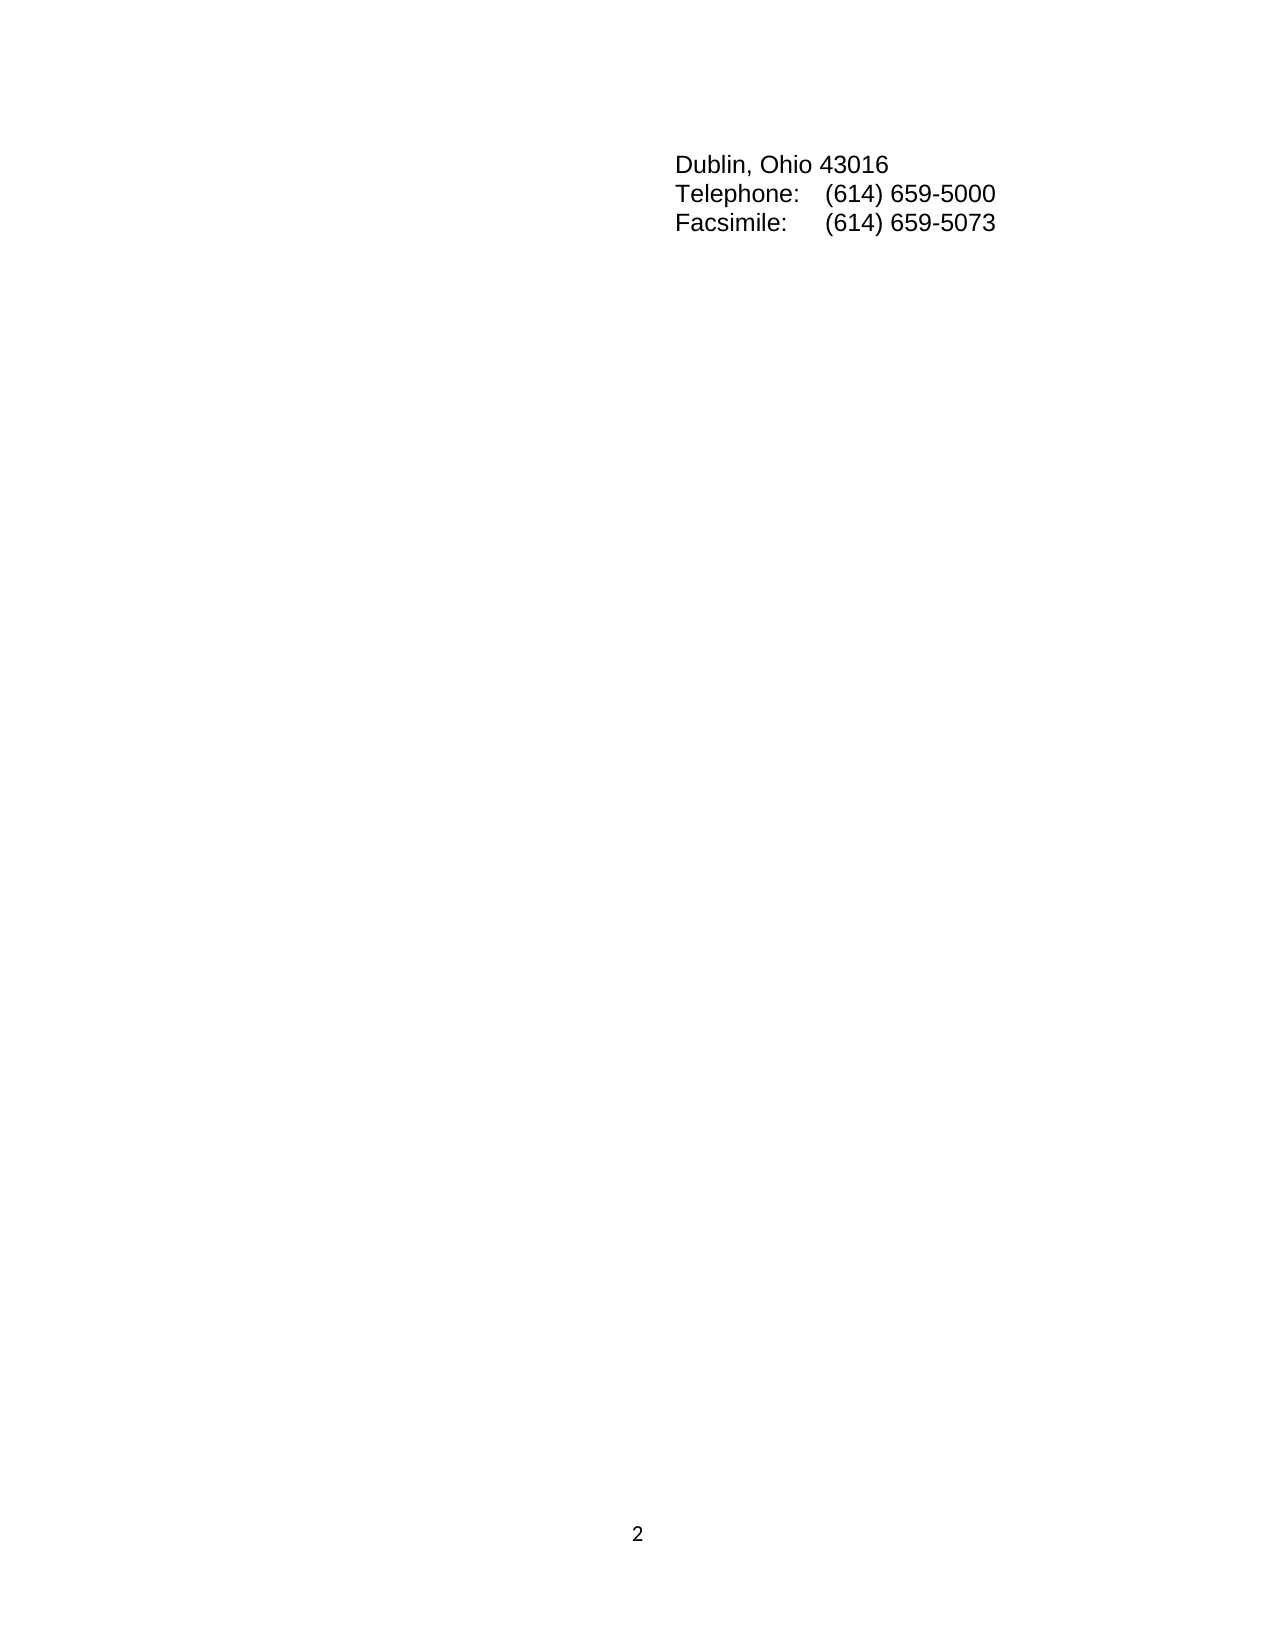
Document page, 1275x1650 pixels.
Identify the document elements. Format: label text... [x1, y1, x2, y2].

text Dublin, Ohio 43016 [675, 150, 1125, 179]
text Telephone: (614) 659-5000 [675, 179, 1125, 207]
text Facsimile: (614) 659-5073 [675, 207, 1125, 236]
